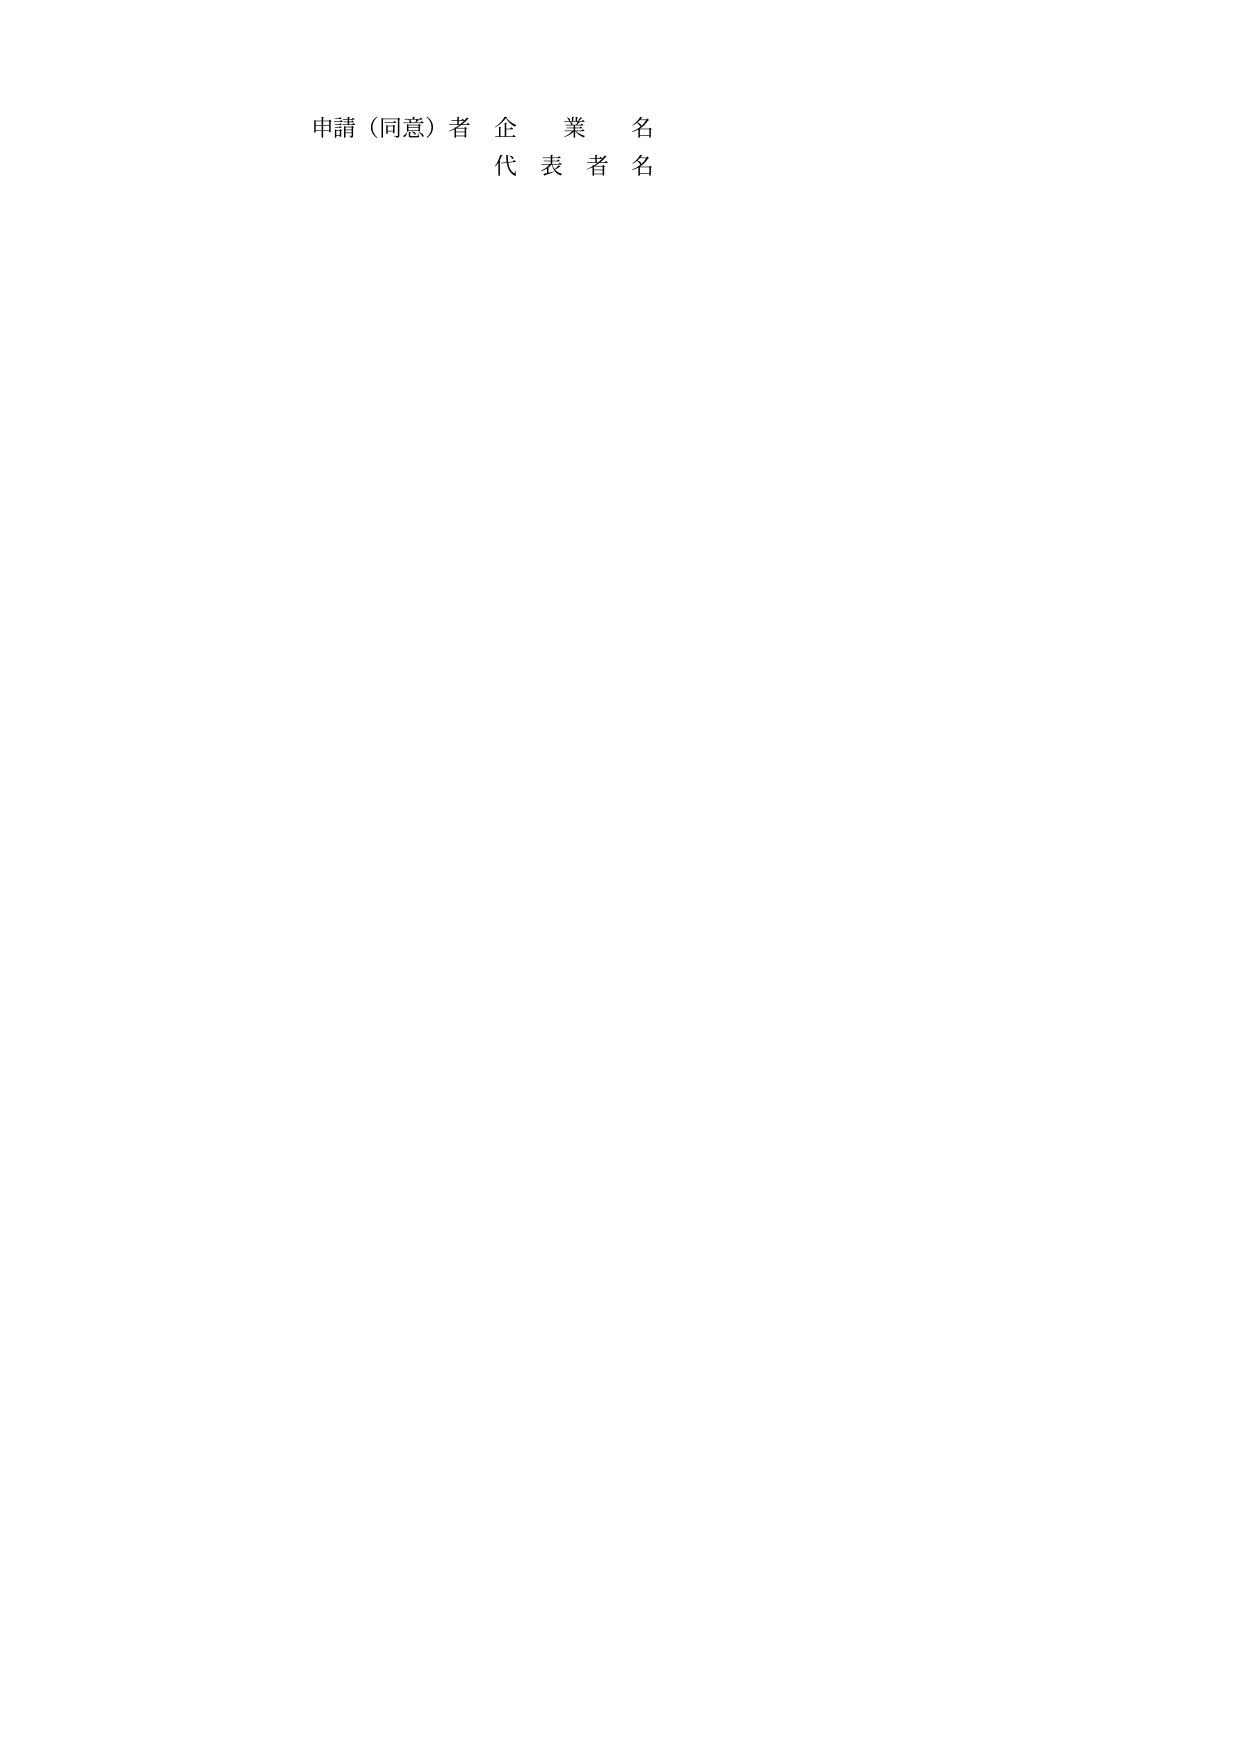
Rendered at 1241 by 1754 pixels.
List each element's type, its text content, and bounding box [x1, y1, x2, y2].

text 申請（同意）者 企 業 名 [311, 108, 1104, 146]
text 代 表 者 名 [311, 146, 1104, 183]
